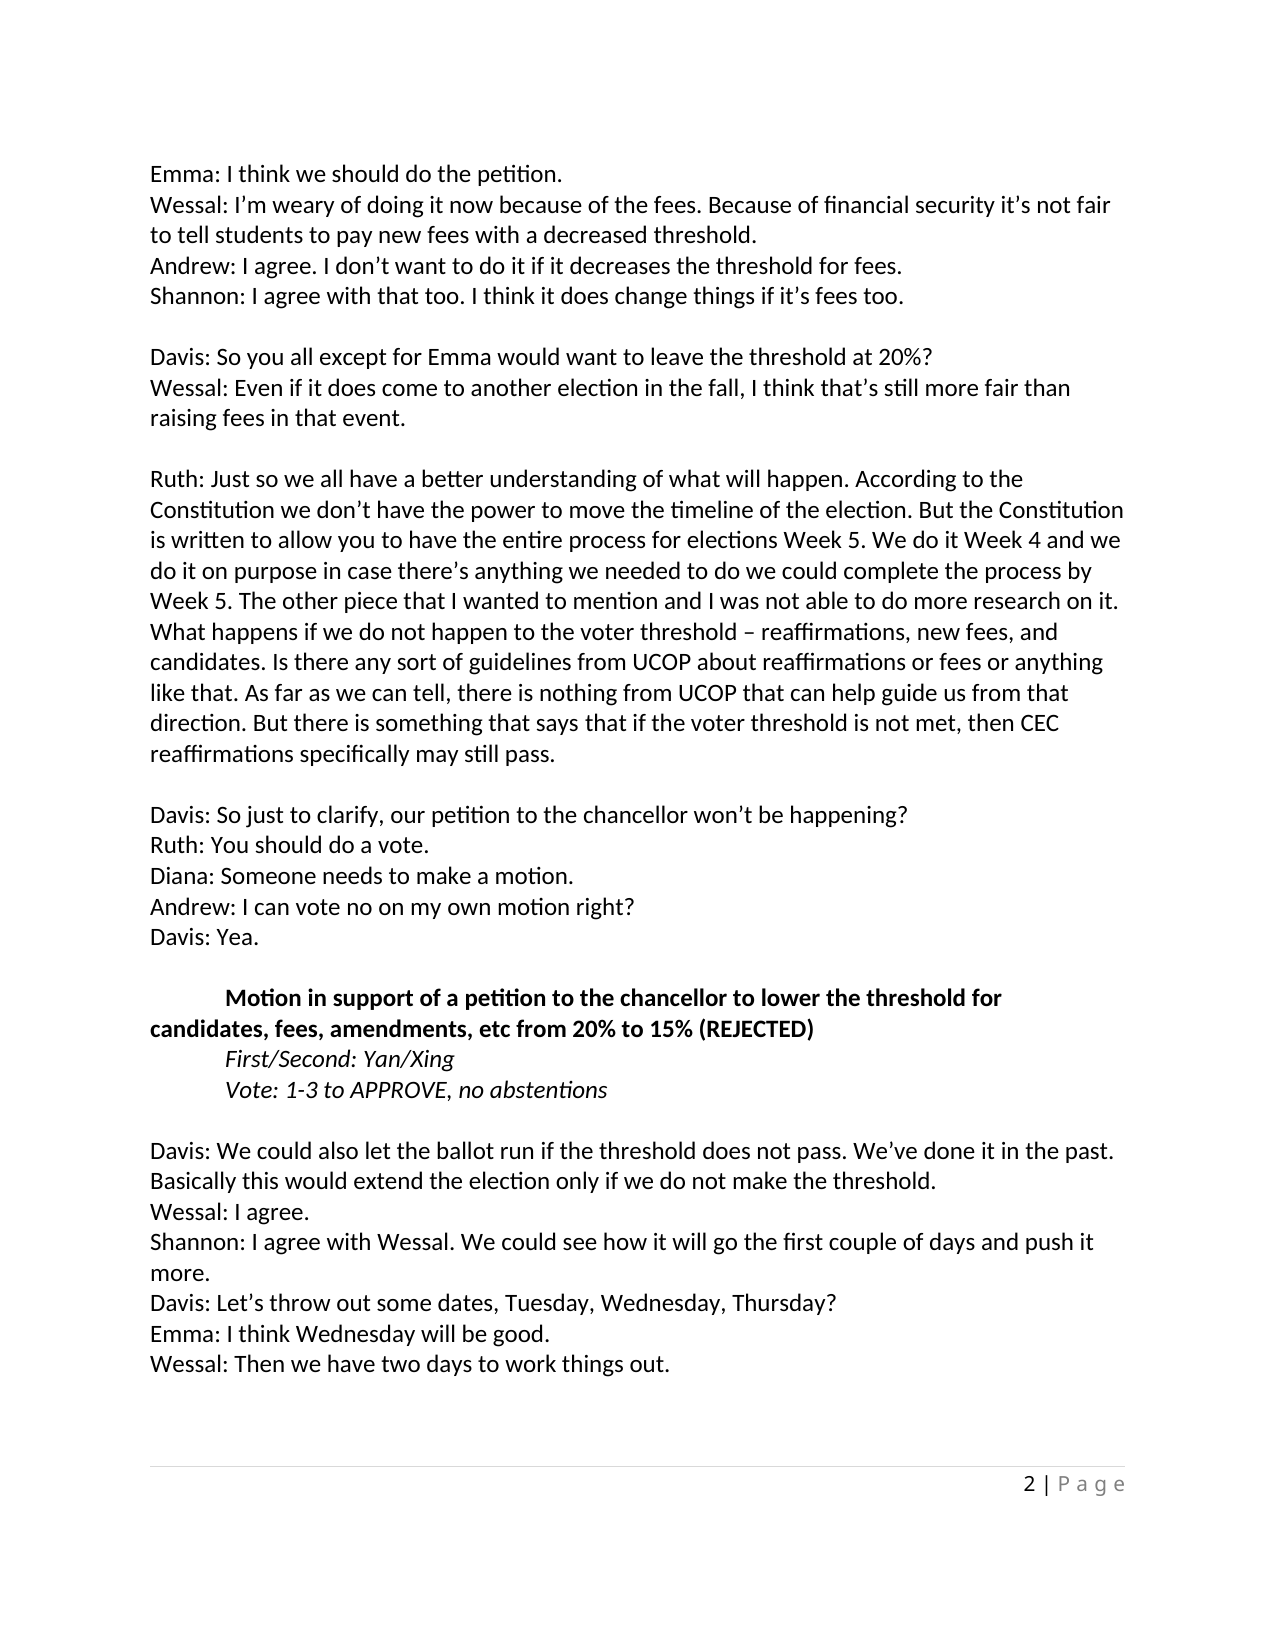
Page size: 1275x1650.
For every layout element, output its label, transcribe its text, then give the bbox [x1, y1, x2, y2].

text Davis: Let’s throw out some dates, Tuesday, Wednesday, Thursday? [150, 1287, 1125, 1318]
text Wessal: I agree. [150, 1196, 1125, 1226]
text Wessal: Even if it does come to another election in the fall, I think that’s still more fair than raising fees in that event. [150, 372, 1125, 433]
text Wessal: I’m weary of doing it now because of the fees. Because of financial security it’s not fair to tell students to pay new fees with a decreased threshold. [150, 189, 1125, 250]
text Andrew: I agree. I don’t want to do it if it decreases the threshold for fees. [150, 250, 1125, 280]
text Emma: I think Wednesday will be good. [150, 1318, 1125, 1348]
text Wessal: Then we have two days to work things out. [150, 1348, 1125, 1379]
text Ruth: You should do a vote. [150, 830, 1125, 860]
text Vote: 1-3 to APPROVE, no abstentions [150, 1074, 1125, 1104]
text Andrew: I can vote no on my own motion right? [150, 891, 1125, 921]
text First/Second: Yan/Xing [150, 1043, 1125, 1074]
text Davis: We could also let the ballot run if the threshold does not pass. We’ve done it in the past. Basically this would extend the election only if we do not make the threshold. [150, 1135, 1125, 1196]
text Shannon: I agree with Wessal. We could see how it will go the first couple of days and push it more. [150, 1226, 1125, 1287]
text Diana: Someone needs to make a motion. [150, 860, 1125, 891]
text Shannon: I agree with that too. I think it does change things if it’s fees too. [150, 280, 1125, 311]
text Ruth: Just so we all have a better understanding of what will happen. According to the Constitution we don’t have the power to move the timeline of the election. But the Constitution is written to allow you to have the entire process for elections Week 5. We do it Week 4 and we do it on purpose in case there’s anything we needed to do we could complete the process by Week 5. The other piece that I wanted to mention and I was not able to do more research on it. What happens if we do not happen to the voter threshold – reaffirmations, new fees, and candidates. Is there any sort of guidelines from UCOP about reaffirmations or fees or anything like that. As far as we can tell, there is nothing from UCOP that can help guide us from that direction. But there is something that says that if the voter threshold is not met, then CEC reaffirmations specifically may still pass. [150, 463, 1125, 769]
text Davis: Yea. [150, 921, 1125, 952]
text Davis: So just to clarify, our petition to the chancellor won’t be happening? [150, 799, 1125, 830]
text Motion in support of a petition to the chancellor to lower the threshold for candidates, fees, amendments, etc from 20% to 15% (REJECTED) [150, 982, 1125, 1043]
text Davis: So you all except for Emma would want to leave the threshold at 20%? [150, 341, 1125, 372]
text Emma: I think we should do the petition. [150, 158, 1125, 189]
